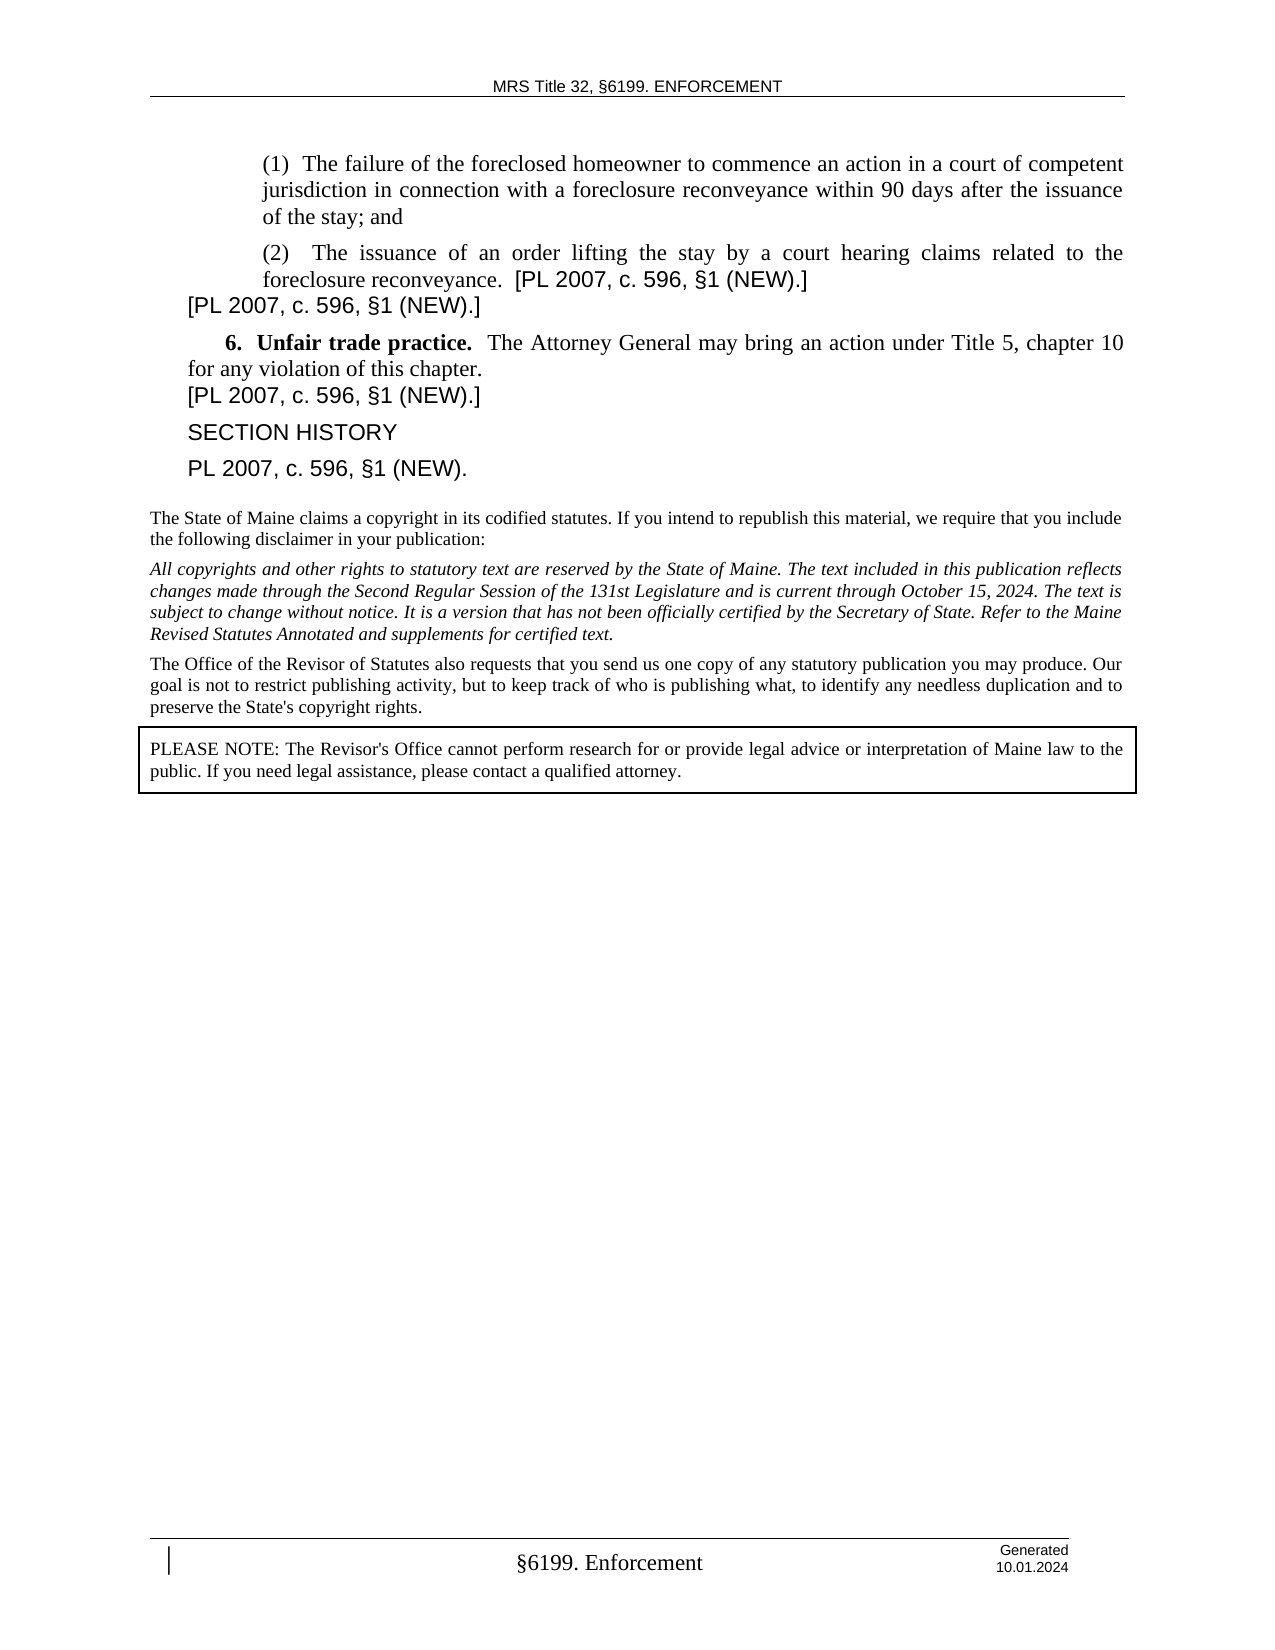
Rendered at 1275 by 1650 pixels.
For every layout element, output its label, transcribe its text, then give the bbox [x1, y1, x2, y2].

text PL 2007, c. 596, §1 (NEW). [187, 455, 1125, 482]
text The Office of the Revisor of Statutes also requests that you send us one copy of any statutory publication you may produce. Our goal is not to restrict publishing activity, but to keep track of who is publishing what, to identify any needless duplication and to preserve the State's copyright rights. [150, 653, 1125, 717]
text [PL 2007, c. 596, §1 (NEW).] [187, 382, 1125, 408]
text All copyrights and other rights to statutory text are reserved by the State of Maine. The text included in this publication reflects changes made through the Second Regular Session of the 131st Legislature and is current through October 15, 2024 . The text is subject to change without notice. It is a version that has not been officially certified by the Secretary of State. Refer to the Maine Revised Statutes Annotated and supplements for certified text. [150, 558, 1125, 644]
text The State of Maine claims a copyright in its codified statutes. If you intend to republish this material, we require that you include the following disclaimer in your publication: [150, 507, 1125, 550]
text (1) The failure of the foreclosed homeowner to commence an action in a court of competent jurisdiction in connection with a foreclosure reconveyance within 90 days after the issuance of the stay; and [262, 150, 1125, 229]
text SECTION HISTORY [187, 418, 1125, 445]
text [PL 2007, c. 596, §1 (NEW).] [187, 292, 1125, 319]
text PLEASE NOTE: The Revisor's Office cannot perform research for or provide legal advice or interpretation of Maine law to the public. If you need legal assistance, please contact a qualified attorney. [140, 728, 1135, 792]
text 6. Unfair trade practice. The Attorney General may bring an action under Title 5, chapter 10 for any violation of this chapter. [187, 329, 1125, 382]
text (2) The issuance of an order lifting the stay by a court hearing claims related to the foreclosure reconveyance. [PL 2007, c. 596, §1 (NEW).] [262, 239, 1125, 292]
